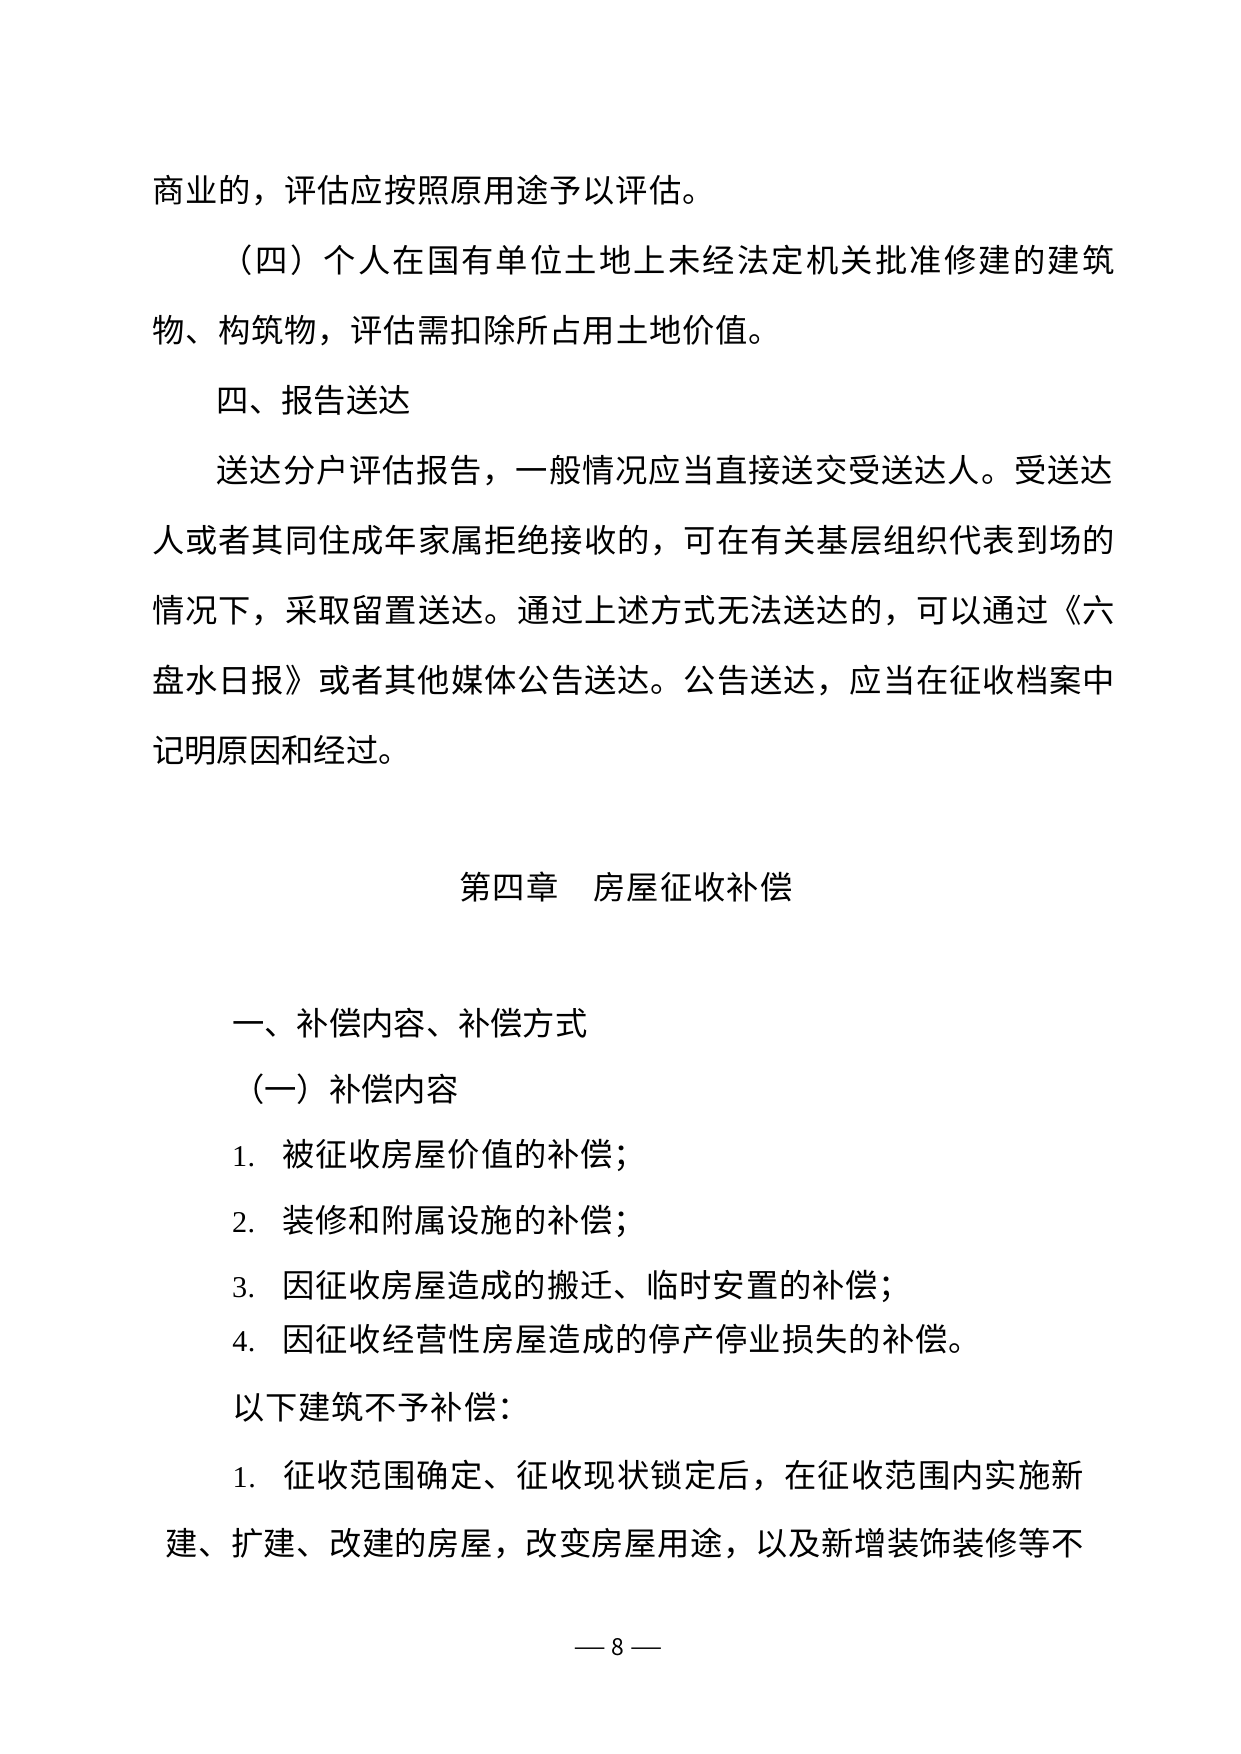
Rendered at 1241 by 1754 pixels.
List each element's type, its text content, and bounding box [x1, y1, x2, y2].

list 因征收经营性房屋造成的停产停业损失的补偿。以下建筑不予补偿： [232, 1314, 981, 1429]
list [165, 1450, 1086, 1564]
text （四）个人在国有单位土地上未经法定机关批准修建的建筑物、构筑物，评估需扣除所占用土地价值。 [152, 235, 1115, 352]
text 一、补偿内容、补偿方式 [232, 998, 1115, 1044]
list 装修和附属设施的补偿； [232, 1195, 1115, 1242]
text 四、报告送达 [152, 375, 1115, 422]
list 被征收房屋价值的补偿； [232, 1129, 1115, 1176]
text （一）补偿内容 [232, 1063, 1115, 1110]
list 因征收房屋造成的搬迁、临时安置的补偿； [232, 1260, 1115, 1307]
text 送达分户评估报告，一般情况应当直接送交受送达人。受送达人或者其同住成年家属拒绝接收的，可在有关基层组织代表到场的情况下，采取留置送达。通过上述方式无法送达的，可以通过《六盘水日报》或者其他媒体公告送达。公告送达，应当在征收档案中记明原因和经过。 [152, 445, 1115, 772]
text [152, 164, 1115, 211]
text 第四章 房屋征收补偿 [152, 862, 1099, 909]
